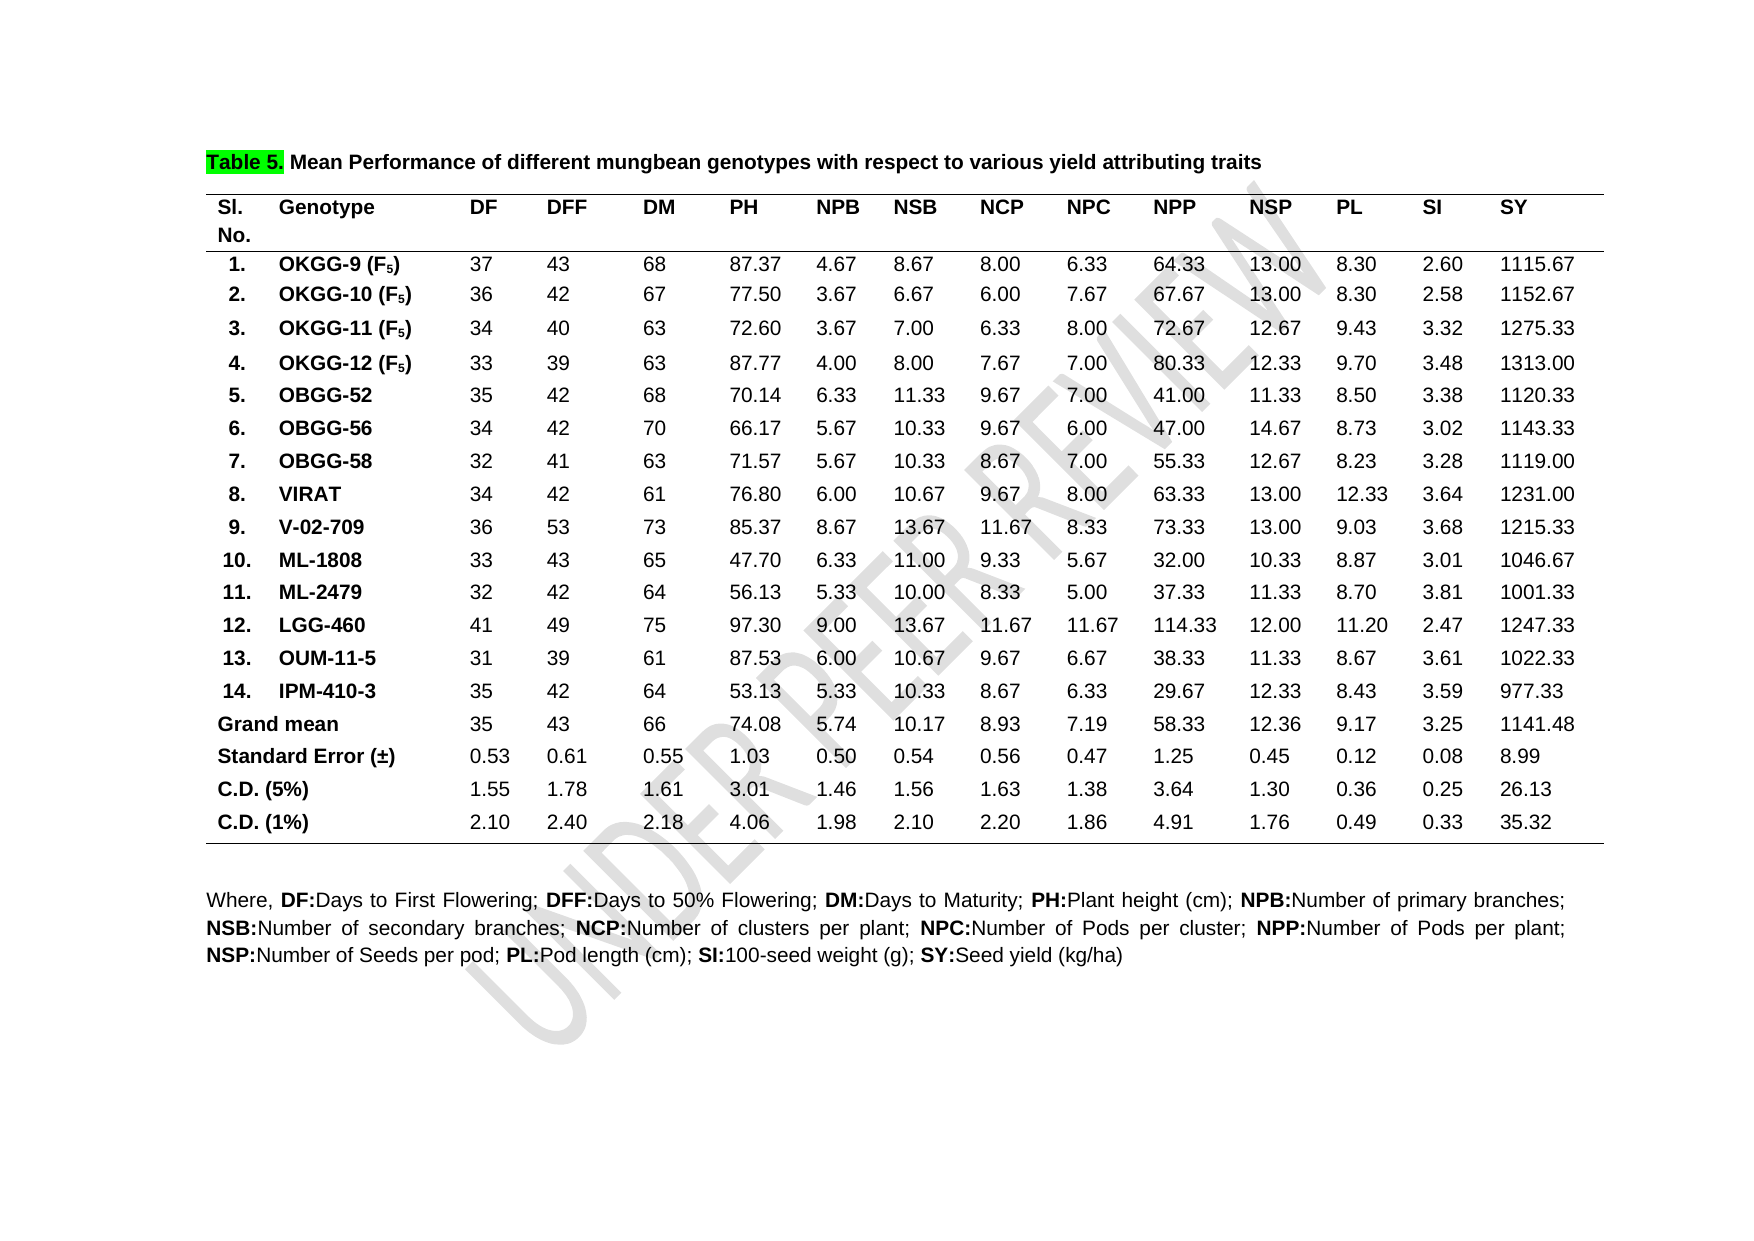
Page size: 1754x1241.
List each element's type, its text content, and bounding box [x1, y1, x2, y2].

table_cell 70 [632, 416, 718, 449]
table_cell 8.93 [969, 711, 1055, 744]
table_cell 12.67 [1238, 449, 1325, 482]
table_cell 3.01 [1411, 548, 1488, 580]
table_cell 63 [632, 316, 718, 351]
table_cell 5.33 [805, 679, 882, 711]
table_cell 77.50 [718, 282, 805, 316]
table_cell 2.40 [535, 810, 632, 843]
table_cell 11.67 [969, 613, 1055, 646]
table_cell 35 [458, 711, 535, 744]
table_cell 5.74 [805, 711, 882, 744]
table_cell 1.25 [1142, 744, 1238, 777]
table_cell 13. [206, 646, 267, 679]
table_cell 11.33 [882, 383, 969, 416]
table_cell 47.00 [1142, 416, 1238, 449]
table_header NSB [882, 195, 969, 251]
table_cell 3.02 [1411, 416, 1488, 449]
table_cell 11.33 [1238, 646, 1325, 679]
table_cell 1.76 [1238, 810, 1325, 843]
table_header DM [632, 195, 718, 251]
table_cell OBGG-52 [268, 383, 458, 416]
table_cell 0.55 [632, 744, 718, 777]
table_cell 1.98 [805, 810, 882, 843]
table_cell 11.67 [969, 515, 1055, 547]
table_cell 34 [458, 316, 535, 351]
table_header Genotype [268, 195, 458, 251]
table_cell 10.00 [882, 580, 969, 613]
table_cell 38.33 [1142, 646, 1238, 679]
table_cell 0.12 [1325, 744, 1411, 777]
table_cell 14. [206, 679, 267, 711]
table_cell 43 [535, 711, 632, 744]
table_cell 0.36 [1325, 777, 1411, 810]
table_cell 5.67 [1055, 548, 1142, 580]
text Table 5. Mean Performance of different mungbean genotypes with respect to various yield attributing traits [284, 150, 1604, 174]
table_cell 8.00 [1055, 316, 1142, 351]
table_cell 1115.67 [1489, 252, 1604, 282]
table_cell 11.20 [1325, 613, 1411, 646]
table_cell 1231.00 [1489, 482, 1604, 514]
table_header SY [1489, 195, 1604, 251]
table_cell 37.33 [1142, 580, 1238, 613]
table_cell 1.38 [1055, 777, 1142, 810]
table_cell 12.00 [1238, 613, 1325, 646]
table_cell 10. [206, 548, 267, 580]
table_cell 9. [206, 515, 267, 547]
table_cell 3.28 [1411, 449, 1488, 482]
table_cell Standard Error (±) [206, 744, 458, 777]
table_cell 41 [535, 449, 632, 482]
table_cell ML-1808 [268, 548, 458, 580]
table_cell 36 [458, 515, 535, 547]
table_cell 5.33 [805, 580, 882, 613]
table_cell 42 [535, 282, 632, 316]
table_cell 0.33 [1411, 810, 1488, 843]
table_cell 13.00 [1238, 252, 1325, 282]
table_cell OKGG-10 (F5) [268, 282, 458, 316]
table_cell 7.67 [1055, 282, 1142, 316]
table_cell 1.63 [969, 777, 1055, 810]
table_cell 58.33 [1142, 711, 1238, 744]
table_cell 3.64 [1142, 777, 1238, 810]
table_cell LGG-460 [268, 613, 458, 646]
table_cell 8.67 [805, 515, 882, 547]
table_cell 11.33 [1238, 383, 1325, 416]
table_header NCP [969, 195, 1055, 251]
table_cell 1.55 [458, 777, 535, 810]
table_cell 1143.33 [1489, 416, 1604, 449]
table_cell 13.00 [1238, 482, 1325, 514]
table_cell 12.33 [1238, 351, 1325, 383]
table_cell 72.67 [1142, 316, 1238, 351]
table_cell 80.33 [1142, 351, 1238, 383]
table_cell 3.64 [1411, 482, 1488, 514]
table_cell 12.33 [1325, 482, 1411, 514]
table_cell 1275.33 [1489, 316, 1604, 351]
table_cell 3.32 [1411, 316, 1488, 351]
table_cell 64 [632, 679, 718, 711]
table_cell 1215.33 [1489, 515, 1604, 547]
table_cell 3.38 [1411, 383, 1488, 416]
table_cell 34 [458, 416, 535, 449]
table_cell 10.33 [882, 416, 969, 449]
table_cell 8.87 [1325, 548, 1411, 580]
table_cell 7.19 [1055, 711, 1142, 744]
table_cell 36 [458, 282, 535, 316]
table_cell 13.67 [882, 515, 969, 547]
table_cell 14.67 [1238, 416, 1325, 449]
table_cell 9.03 [1325, 515, 1411, 547]
table_cell 87.53 [718, 646, 805, 679]
table_cell 9.67 [969, 482, 1055, 514]
table_cell 43 [535, 252, 632, 282]
table_cell 7. [206, 449, 267, 482]
table_cell 8.67 [1325, 646, 1411, 679]
table_cell 8.23 [1325, 449, 1411, 482]
table_cell 39 [535, 646, 632, 679]
table_cell 8.67 [882, 252, 969, 282]
table_cell 61 [632, 482, 718, 514]
table_cell 42 [535, 383, 632, 416]
table_cell 2.10 [882, 810, 969, 843]
table_cell 3.25 [1411, 711, 1488, 744]
table_cell 76.80 [718, 482, 805, 514]
table_cell 2. [206, 282, 267, 316]
table_cell OBGG-58 [268, 449, 458, 482]
table_cell 85.37 [718, 515, 805, 547]
table_cell VIRAT [268, 482, 458, 514]
table_cell 35 [458, 383, 535, 416]
table_cell 1.78 [535, 777, 632, 810]
table_cell 8.67 [969, 449, 1055, 482]
table_cell 1001.33 [1489, 580, 1604, 613]
table_cell 55.33 [1142, 449, 1238, 482]
table_cell 1022.33 [1489, 646, 1604, 679]
table_cell 65 [632, 548, 718, 580]
table_cell 31 [458, 646, 535, 679]
table_cell C.D. (5%) [206, 777, 458, 810]
table_cell 8.33 [1055, 515, 1142, 547]
table_cell 7.00 [1055, 351, 1142, 383]
table_cell 977.33 [1489, 679, 1604, 711]
table_cell 87.37 [718, 252, 805, 282]
table_cell 8.00 [969, 252, 1055, 282]
table_cell 1247.33 [1489, 613, 1604, 646]
table_cell 56.13 [718, 580, 805, 613]
table_cell 12.36 [1238, 711, 1325, 744]
table_cell 7.00 [1055, 383, 1142, 416]
table_cell 64.33 [1142, 252, 1238, 282]
table_cell 42 [535, 482, 632, 514]
table_cell 1.61 [632, 777, 718, 810]
table_cell 67.67 [1142, 282, 1238, 316]
table_cell 0.54 [882, 744, 969, 777]
table_cell 9.70 [1325, 351, 1411, 383]
table_cell 2.47 [1411, 613, 1488, 646]
table_cell 8.00 [1055, 482, 1142, 514]
table_cell 0.50 [805, 744, 882, 777]
table_cell 9.67 [969, 416, 1055, 449]
table_header NPB [805, 195, 882, 251]
table_cell 63 [632, 449, 718, 482]
table_cell 75 [632, 613, 718, 646]
table_cell 5.00 [1055, 580, 1142, 613]
table_cell 8.33 [969, 580, 1055, 613]
table_cell 87.77 [718, 351, 805, 383]
table_cell 0.56 [969, 744, 1055, 777]
table_cell 74.08 [718, 711, 805, 744]
table_cell 66.17 [718, 416, 805, 449]
table_cell 53 [535, 515, 632, 547]
text Where, DF:Days to First Flowering; DFF:Days to 50% Flowering; DM:Days to Maturity; PH:Plant height (cm); NPB:Number of primary branches; NSB:Number of secondary branches; NCP:Number of clusters per plant; NPC:Number of Pods per cluster; NPP:Number of Pods per plant; NSP:Number of Seeds per pod; PL:Pod length (cm); SI:100-seed weight (g); SY:Seed yield (kg/ha) [206, 888, 1566, 967]
table_cell 8.73 [1325, 416, 1411, 449]
table_cell 8.50 [1325, 383, 1411, 416]
table_cell 2.60 [1411, 252, 1488, 282]
table_cell Grand mean [206, 711, 458, 744]
table_cell 7.00 [882, 316, 969, 351]
table_cell 11. [206, 580, 267, 613]
table_cell 42 [535, 580, 632, 613]
table_cell 33 [458, 351, 535, 383]
table_cell 1120.33 [1489, 383, 1604, 416]
table_cell 42 [535, 679, 632, 711]
table_cell 4. [206, 351, 267, 383]
table_cell 11.67 [1055, 613, 1142, 646]
table_cell 41 [458, 613, 535, 646]
table_cell 70.14 [718, 383, 805, 416]
table_cell 1141.48 [1489, 711, 1604, 744]
table_cell 3.01 [718, 777, 805, 810]
table_cell 73.33 [1142, 515, 1238, 547]
table_cell 63 [632, 351, 718, 383]
table_cell 97.30 [718, 613, 805, 646]
table_cell 3.68 [1411, 515, 1488, 547]
table_cell 10.67 [882, 482, 969, 514]
table_cell 29.67 [1142, 679, 1238, 711]
table_cell V-02-709 [268, 515, 458, 547]
table_cell 1.86 [1055, 810, 1142, 843]
table_cell 6. [206, 416, 267, 449]
table_header Sl. No. [206, 195, 267, 251]
table_cell 41.00 [1142, 383, 1238, 416]
table_cell 3.48 [1411, 351, 1488, 383]
table_cell 3. [206, 316, 267, 351]
table_cell 13.67 [882, 613, 969, 646]
table_cell 43 [535, 548, 632, 580]
table_cell 8.00 [882, 351, 969, 383]
table_cell 10.33 [882, 679, 969, 711]
table_cell 2.10 [458, 810, 535, 843]
table_cell 4.67 [805, 252, 882, 282]
table_cell 9.67 [969, 646, 1055, 679]
table_cell 4.91 [1142, 810, 1238, 843]
table_cell 32.00 [1142, 548, 1238, 580]
table_cell 6.00 [1055, 416, 1142, 449]
table_cell 1313.00 [1489, 351, 1604, 383]
table_cell 6.33 [1055, 252, 1142, 282]
table_cell C.D. (1%) [206, 810, 458, 843]
table_cell 0.53 [458, 744, 535, 777]
table_cell 26.13 [1489, 777, 1604, 810]
table_cell 8.30 [1325, 252, 1411, 282]
table_cell 3.81 [1411, 580, 1488, 613]
table_cell 3.61 [1411, 646, 1488, 679]
table_cell 10.17 [882, 711, 969, 744]
table_cell 6.33 [805, 383, 882, 416]
table_cell 6.33 [1055, 679, 1142, 711]
table_cell 47.70 [718, 548, 805, 580]
table_cell 34 [458, 482, 535, 514]
table_cell 9.43 [1325, 316, 1411, 351]
table_cell IPM-410-3 [268, 679, 458, 711]
table_cell 66 [632, 711, 718, 744]
table_cell 71.57 [718, 449, 805, 482]
table_cell 0.47 [1055, 744, 1142, 777]
table_cell 35 [458, 679, 535, 711]
table_cell 10.67 [882, 646, 969, 679]
table_cell OUM-11-5 [268, 646, 458, 679]
table_cell ML-2479 [268, 580, 458, 613]
table_cell 8.70 [1325, 580, 1411, 613]
table_cell 3.67 [805, 282, 882, 316]
table_cell 9.33 [969, 548, 1055, 580]
table_cell 32 [458, 449, 535, 482]
table_cell 8.67 [969, 679, 1055, 711]
table_cell 12. [206, 613, 267, 646]
table_cell 9.17 [1325, 711, 1411, 744]
table_cell 1.30 [1238, 777, 1325, 810]
table_cell 0.08 [1411, 744, 1488, 777]
table_cell 3.67 [805, 316, 882, 351]
table_cell 8.99 [1489, 744, 1604, 777]
table_cell 1. [206, 252, 267, 282]
table_cell 4.06 [718, 810, 805, 843]
table_cell 42 [535, 416, 632, 449]
table_cell 6.00 [805, 482, 882, 514]
table_cell 53.13 [718, 679, 805, 711]
table_cell 1046.67 [1489, 548, 1604, 580]
table_header DFF [535, 195, 632, 251]
table_cell 10.33 [1238, 548, 1325, 580]
table_cell 3.59 [1411, 679, 1488, 711]
table_cell 12.67 [1238, 316, 1325, 351]
table_cell OBGG-56 [268, 416, 458, 449]
table_cell 35.32 [1489, 810, 1604, 843]
table_cell 32 [458, 580, 535, 613]
table_cell OKGG-11 (F5) [268, 316, 458, 351]
table_cell 4.00 [805, 351, 882, 383]
table_header DF [458, 195, 535, 251]
table_cell 0.61 [535, 744, 632, 777]
table_cell 68 [632, 383, 718, 416]
table_cell 12.33 [1238, 679, 1325, 711]
table_cell 2.20 [969, 810, 1055, 843]
table_cell OKGG-12 (F5) [268, 351, 458, 383]
table_cell 63.33 [1142, 482, 1238, 514]
table_cell 13.00 [1238, 282, 1325, 316]
table_cell 49 [535, 613, 632, 646]
table_cell 0.49 [1325, 810, 1411, 843]
table_cell 2.18 [632, 810, 718, 843]
table_cell 6.67 [1055, 646, 1142, 679]
table_cell 11.33 [1238, 580, 1325, 613]
table_cell 72.60 [718, 316, 805, 351]
table_cell 2.58 [1411, 282, 1488, 316]
table_header PL [1325, 195, 1411, 251]
table_cell 6.33 [805, 548, 882, 580]
table_cell 7.67 [969, 351, 1055, 383]
table_cell 37 [458, 252, 535, 282]
table_cell 6.33 [969, 316, 1055, 351]
table_cell 67 [632, 282, 718, 316]
table_cell 39 [535, 351, 632, 383]
table_header NPC [1055, 195, 1142, 251]
table_cell 33 [458, 548, 535, 580]
table_cell 1152.67 [1489, 282, 1604, 316]
table_cell 64 [632, 580, 718, 613]
table_cell 6.67 [882, 282, 969, 316]
table_cell 40 [535, 316, 632, 351]
table_header SI [1411, 195, 1488, 251]
table_cell 6.00 [805, 646, 882, 679]
table_cell 73 [632, 515, 718, 547]
table_cell 1.46 [805, 777, 882, 810]
table_cell 1.56 [882, 777, 969, 810]
table_cell 68 [632, 252, 718, 282]
table_cell 10.33 [882, 449, 969, 482]
table_cell 13.00 [1238, 515, 1325, 547]
table_cell 8.43 [1325, 679, 1411, 711]
table_cell 6.00 [969, 282, 1055, 316]
table_cell 61 [632, 646, 718, 679]
table_cell 1.03 [718, 744, 805, 777]
table_cell 1119.00 [1489, 449, 1604, 482]
table_header NSP [1238, 195, 1325, 251]
table_header NPP [1142, 195, 1238, 251]
table_cell 8. [206, 482, 267, 514]
table_cell 5.67 [805, 449, 882, 482]
table_cell 5. [206, 383, 267, 416]
table_header PH [718, 195, 805, 251]
table_cell OKGG-9 (F5) [268, 252, 458, 282]
table_cell 0.45 [1238, 744, 1325, 777]
table_cell 7.00 [1055, 449, 1142, 482]
table_cell 9.67 [969, 383, 1055, 416]
table_cell 9.00 [805, 613, 882, 646]
table_cell 0.25 [1411, 777, 1488, 810]
table_cell 5.67 [805, 416, 882, 449]
table_cell 114.33 [1142, 613, 1238, 646]
table_cell 11.00 [882, 548, 969, 580]
table_cell 8.30 [1325, 282, 1411, 316]
